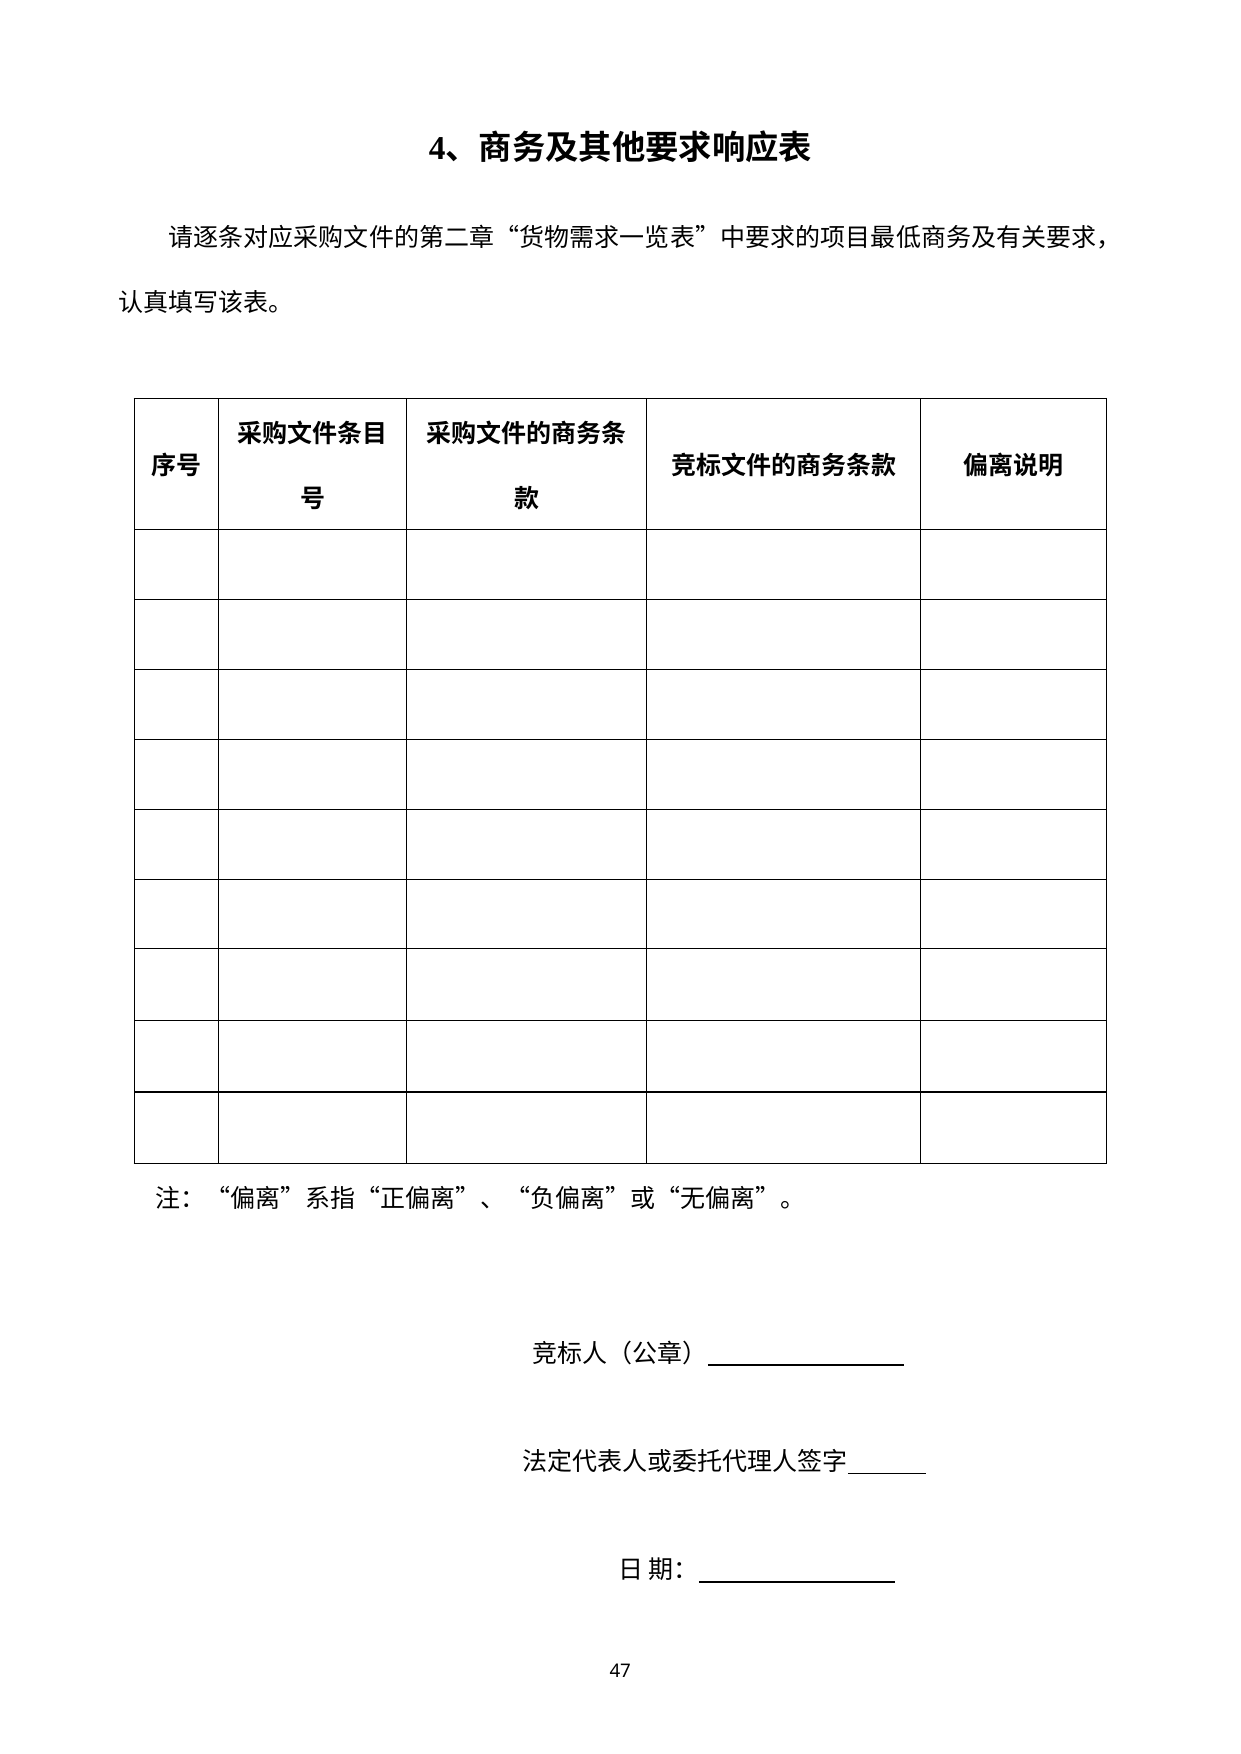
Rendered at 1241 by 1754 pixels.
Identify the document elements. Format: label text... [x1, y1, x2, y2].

table_cell [135, 949, 218, 1020]
table_cell [921, 810, 1106, 878]
table_cell [921, 530, 1106, 599]
table_cell [407, 949, 646, 1020]
table_cell [219, 880, 406, 948]
table_cell [407, 740, 646, 808]
table_cell [135, 810, 218, 878]
table_header 采购文件的商务条款 [407, 399, 646, 529]
table_cell [219, 530, 406, 599]
table_cell [135, 880, 218, 948]
table_cell [219, 1021, 406, 1091]
table_cell [135, 670, 218, 739]
table_cell [647, 740, 920, 808]
table_cell [921, 1093, 1106, 1163]
table_header 偏离说明 [921, 399, 1106, 529]
table_cell [921, 670, 1106, 739]
text 4、商务及其他要求响应表 [118, 121, 1122, 169]
table_cell [135, 740, 218, 808]
table_cell [135, 600, 218, 669]
table_cell [921, 949, 1106, 1020]
text 竞标人（公章） [118, 1319, 1122, 1384]
table_cell [921, 1021, 1106, 1091]
table_cell [219, 810, 406, 878]
text 请逐条对应采购文件的第二章“货物需求一览表”中要求的项目最低商务及有关要求，认真填写该表。 [118, 203, 1122, 333]
table_cell [407, 810, 646, 878]
table_cell [407, 880, 646, 948]
text 注：“偏离”系指“正偏离”、“负偏离”或“无偏离”。 [118, 1164, 1122, 1229]
table_cell [135, 1021, 218, 1091]
table_cell [407, 1093, 646, 1163]
table_cell [219, 949, 406, 1020]
table_header 采购文件条目号 [219, 399, 406, 529]
table_header 竞标文件的商务条款 [647, 399, 920, 529]
table_cell [647, 530, 920, 599]
table_cell [647, 600, 920, 669]
table_cell [647, 1093, 920, 1163]
table_cell [219, 1093, 406, 1163]
table_header 序号 [135, 399, 218, 529]
table_cell [921, 740, 1106, 808]
table_cell [407, 1021, 646, 1091]
table_cell [135, 1093, 218, 1163]
table_cell [647, 810, 920, 878]
table_cell [135, 530, 218, 599]
table_cell [647, 880, 920, 948]
table_cell [407, 600, 646, 669]
text 法定代表人或委托代理人签字 [118, 1427, 1122, 1492]
table_cell [921, 600, 1106, 669]
table_cell [407, 670, 646, 739]
table_cell [647, 949, 920, 1020]
table_cell [407, 530, 646, 599]
table_cell [921, 880, 1106, 948]
table_cell [219, 600, 406, 669]
table_cell [219, 740, 406, 808]
table_cell [647, 670, 920, 739]
table_cell [219, 670, 406, 739]
table_cell [647, 1021, 920, 1091]
text 日 期： [118, 1535, 1122, 1600]
